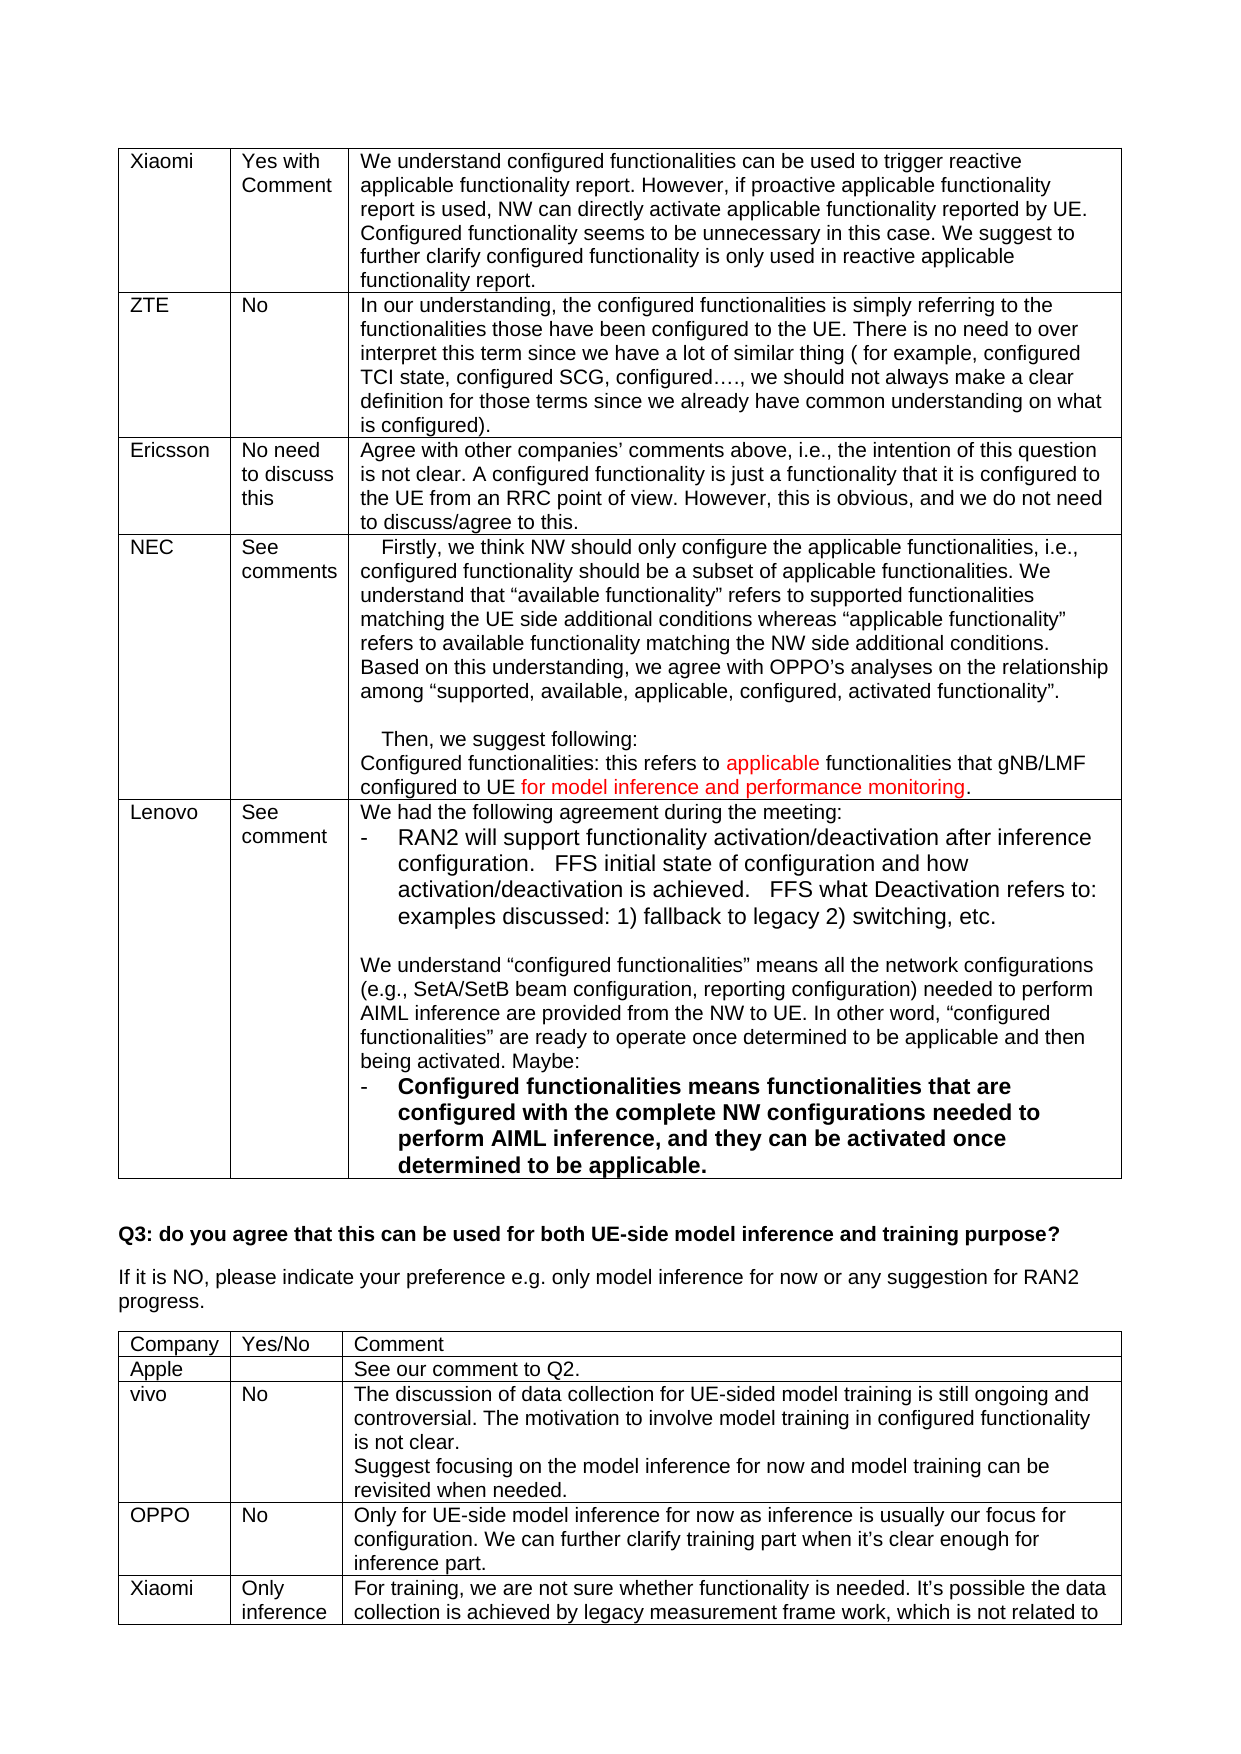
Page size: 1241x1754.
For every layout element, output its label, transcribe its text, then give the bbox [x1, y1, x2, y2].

text Q3: do you agree that this can be used for both UE-side model inference and training purpose? [118, 1222, 1122, 1246]
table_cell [231, 1576, 342, 1624]
table_cell See our comment to Q2. [343, 1357, 1121, 1381]
table_cell Xiaomi [119, 1576, 230, 1624]
table_cell No [231, 1503, 342, 1575]
table_cell Apple [119, 1357, 230, 1381]
table_cell ZTE [119, 293, 230, 437]
table_cell In our understanding, the configured functionalities is simply referring to the functionalities those have been configured to the UE. There is no need to over interpret this term since we have a lot of similar thing ( for example, configured TCI state, configured SCG, configured…., we should not always make a clear definition for those terms since we already have common understanding on what is configured). [349, 293, 1121, 437]
table_cell OPPO [119, 1503, 230, 1575]
table_cell See comment [231, 800, 348, 1178]
table_cell See comments [231, 535, 348, 798]
table_cell We had the following agreement during the meeting: RAN2 will support functionality activation/deactivation after inference configuration. FFS initial state of configuration and how activation/deactivation is achieved. FFS what Deactivation refers to: examples discussed: 1) fallback to legacy 2) switching, etc. We understand “configured functionalities” means all the network configurations (e.g., SetA/SetB beam configuration, reporting configuration) needed to perform AIML inference are provided from the NW to UE. In other word, “configured functionalities” are ready to operate once determined to be applicable and then being activated. Maybe: Configured functionalities means functionalities that are configured with the complete NW configurations needed to perform AIML inference, and they can be activated once determined to be applicable. [349, 800, 1121, 1178]
table_cell Xiaomi [119, 149, 230, 292]
table_cell Agree with other companies’ comments above, i.e., the intention of this question is not clear. A configured functionality is just a functionality that it is configured to the UE from an RRC point of view. However, this is obvious, and we do not need to discuss/agree to this. [349, 438, 1121, 534]
table_cell The discussion of data collection for UE-sided model training is still ongoing and controversial. The motivation to involve model training in configured functionality is not clear. Suggest focusing on the model inference for now and model training can be revisited when needed. [343, 1382, 1121, 1502]
table_cell We understand configured functionalities can be used to trigger reactive applicable functionality report. However, if proactive applicable functionality report is used, NW can directly activate applicable functionality reported by UE. Configured functionality seems to be unnecessary in this case. We suggest to further clarify configured functionality is only used in reactive applicable functionality report. [349, 149, 1121, 292]
text If it is NO, please indicate your preference e.g. only model inference for now or any suggestion for RAN2 progress. [118, 1264, 1122, 1312]
table_cell No [231, 1382, 342, 1502]
table_header Yes/No [231, 1332, 342, 1356]
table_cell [343, 1576, 1121, 1624]
table_cell No need to discuss this [231, 438, 348, 534]
table_cell vivo [119, 1382, 230, 1502]
table_cell No [231, 293, 348, 437]
table_cell Yes with Comment [231, 149, 348, 292]
table_cell Firstly, we think NW should only configure the applicable functionalities, i.e., configured functionality should be a subset of applicable functionalities. We understand that “available functionality” refers to supported functionalities matching the UE side additional conditions whereas “applicable functionality” refers to available functionality matching the NW side additional conditions. Based on this understanding, we agree with OPPO’s analyses on the relationship among “supported, available, applicable, configured, activated functionality”. Then, we suggest following: Configured functionalities: this refers to applicable functionalities that gNB/LMF configured to UE for model inference and performance monitoring. [349, 535, 1121, 798]
table_cell Lenovo [119, 800, 230, 1178]
table_cell [231, 1357, 342, 1381]
table_header Comment [343, 1332, 1121, 1356]
table_cell Ericsson [119, 438, 230, 534]
table_cell Only for UE-side model inference for now as inference is usually our focus for configuration. We can further clarify training part when it’s clear enough for inference part. [343, 1503, 1121, 1575]
table_cell NEC [119, 535, 230, 798]
table_header Company [119, 1332, 230, 1356]
